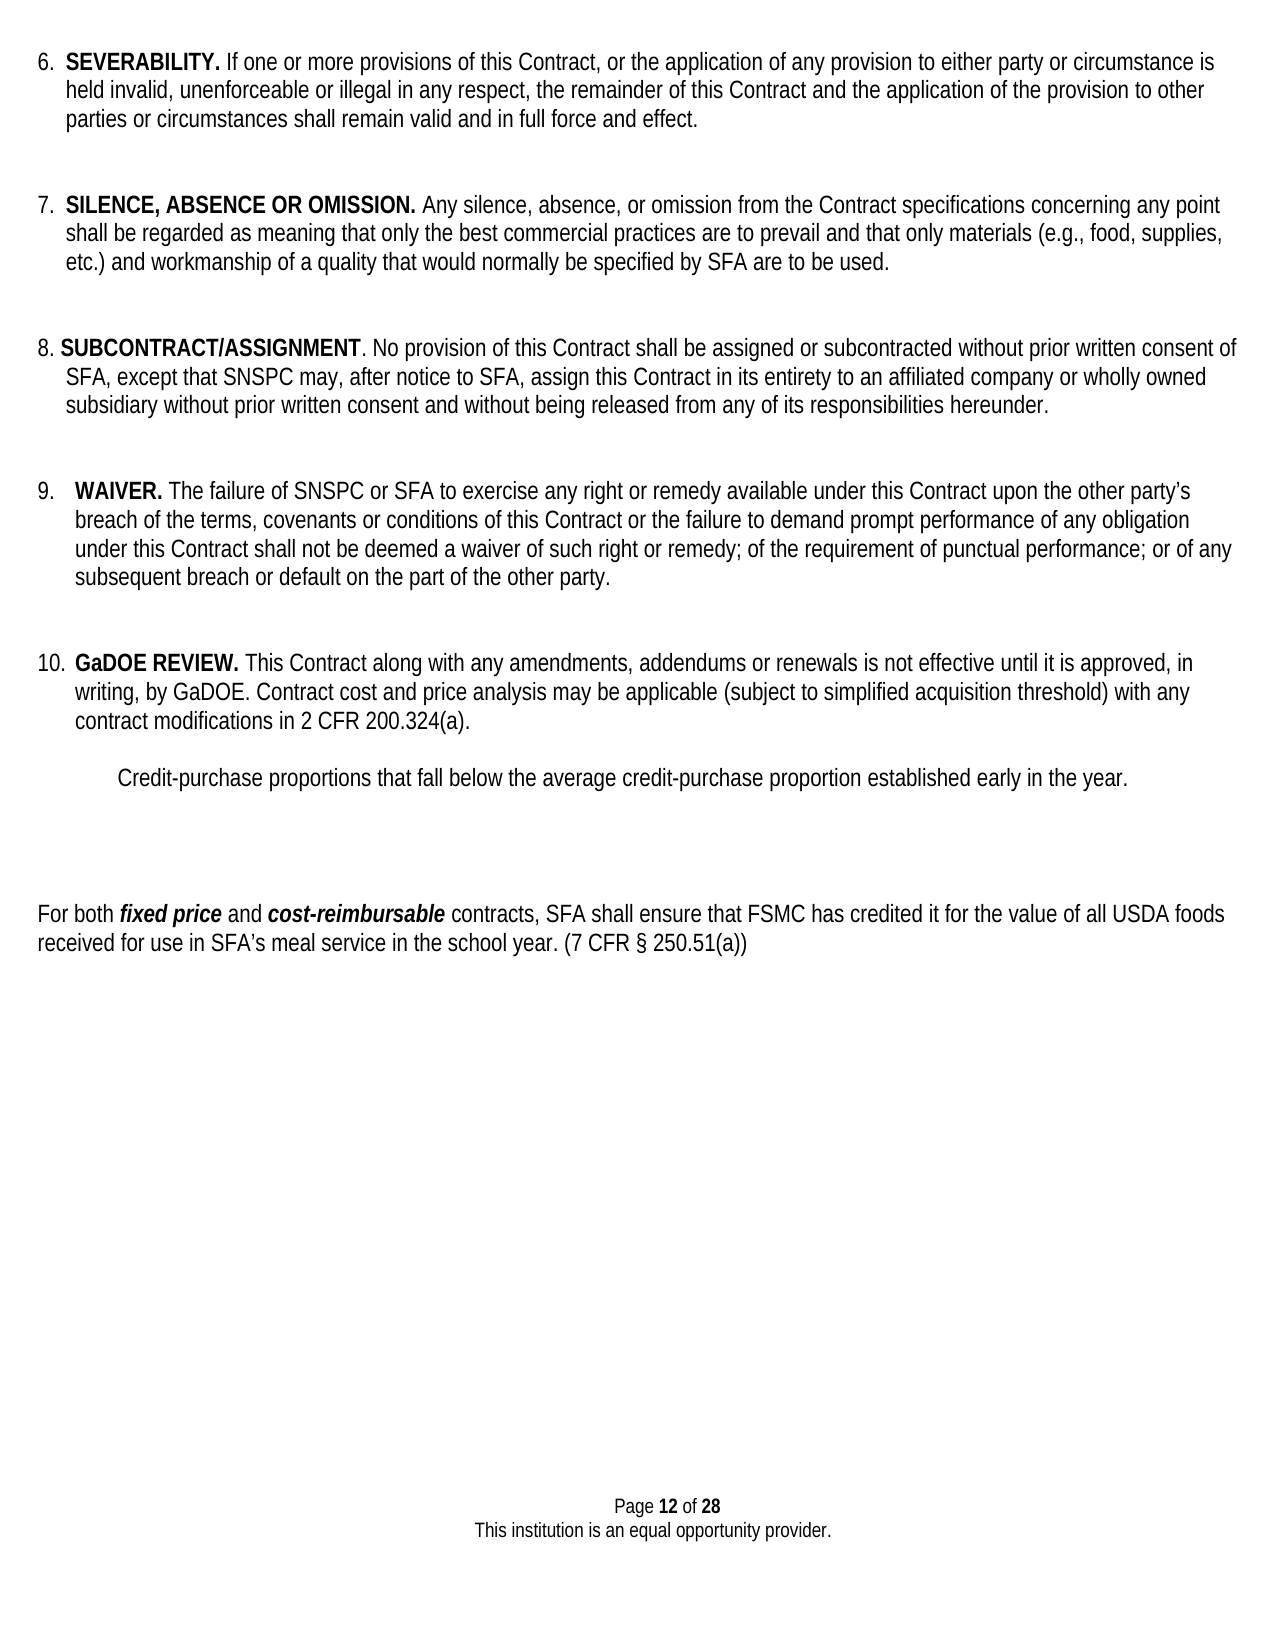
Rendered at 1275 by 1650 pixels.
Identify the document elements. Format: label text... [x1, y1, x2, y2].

text 10. GaDOE REVIEW. This Contract along with any amendments, addendums or renewals is not effective until it is approved, in writing, by GaDOE. Contract cost and price analysis may be applicable (subject to simplified acquisition threshold) with any contract modifications in 2 CFR 200.324(a). [37, 648, 1237, 734]
text 7. SILENCE, ABSENCE OR OMISSION. Any silence, absence, or omission from the Contract specifications concerning any point shall be regarded as meaning that only the best commercial practices are to prevail and that only materials (e.g., food, supplies, etc.) and workmanship of a quality that would normally be specified by SFA are to be used. [37, 190, 1237, 276]
text 6. SEVERABILITY. If one or more provisions of this Contract, or the application of any provision to either party or circumstance is held invalid, unenforceable or illegal in any respect, the remainder of this Contract and the application of the provision to other parties or circumstances shall remain valid and in full force and effect. [37, 46, 1237, 132]
text 8. SUBCONTRACT/ASSIGNMENT. No provision of this Contract shall be assigned or subcontracted without prior written consent of SFA, except that SNSPC may, after notice to SFA, assign this Contract in its entirety to an affiliated company or wholly owned subsidiary without prior written consent and without being released from any of its responsibilities hereunder. [37, 333, 1237, 419]
text 9. WAIVER. The failure of SNSPC or SFA to exercise any right or remedy available under this Contract upon the other party’s breach of the terms, covenants or conditions of this Contract or the failure to demand prompt performance of any obligation under this Contract shall not be deemed a waiver of such right or remedy; of the requirement of punctual performance; or of any subsequent breach or default on the part of the other party. [37, 476, 1237, 591]
text Credit-purchase proportions that fall below the average credit-purchase proportion established early in the year. [37, 763, 1237, 792]
text For both fixed price and cost-reimbursable contracts, SFA shall ensure that FSMC has credited it for the value of all USDA foods received for use in SFA’s meal service in the school year. (7 CFR § 250.51(a)) [37, 899, 1237, 956]
